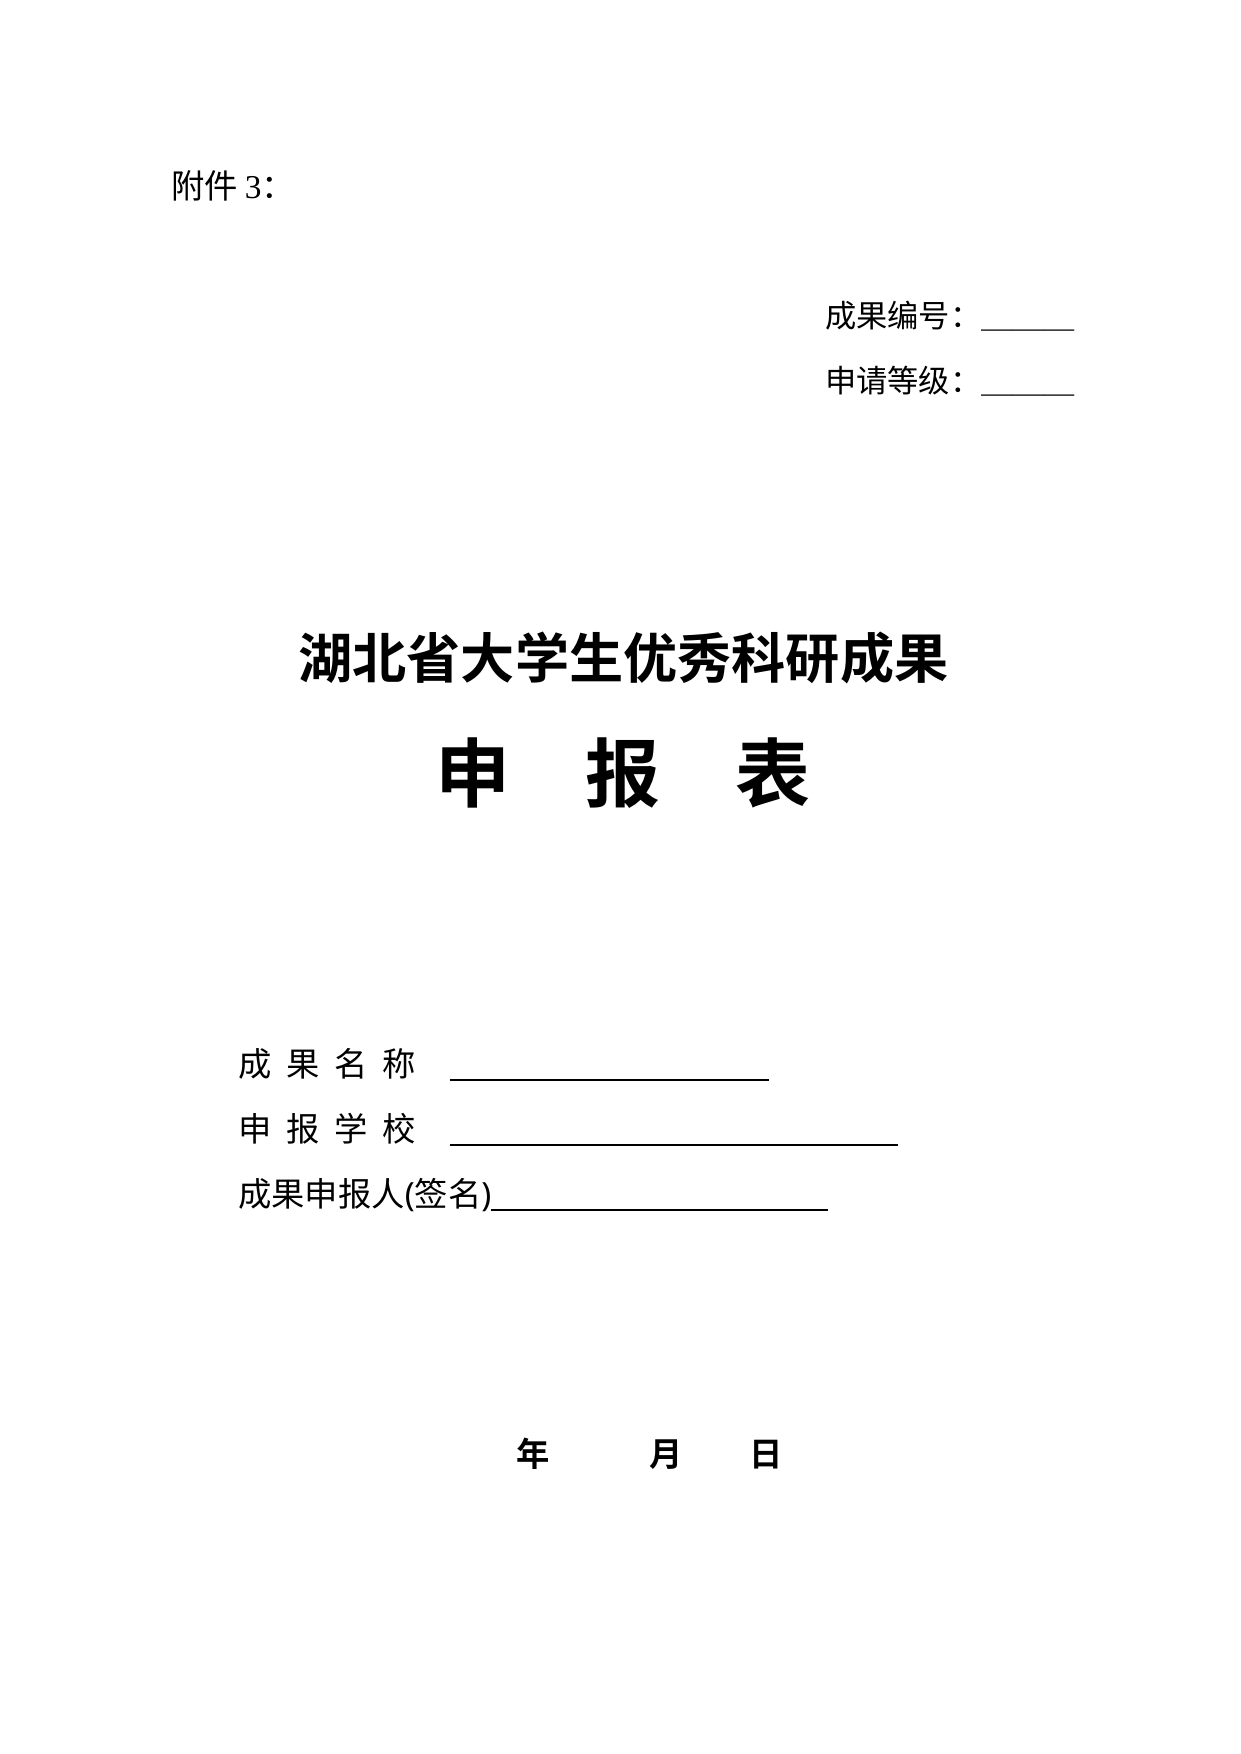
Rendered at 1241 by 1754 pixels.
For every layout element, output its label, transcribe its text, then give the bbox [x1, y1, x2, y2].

text 申 报 学 校 [171, 1094, 1075, 1159]
text 成果编号：＿＿＿ [171, 282, 1075, 347]
text 湖北省大学生优秀科研成果 [171, 607, 1075, 704]
text 成 果 名 称 [171, 1029, 1075, 1094]
text 成果申报人(签名) [171, 1159, 1075, 1224]
text 年 月 日 [171, 1419, 1075, 1484]
text 申请等级：＿＿＿ [171, 347, 1075, 412]
text 申 报 表 [171, 704, 1075, 834]
text 附件3： [171, 152, 1075, 217]
